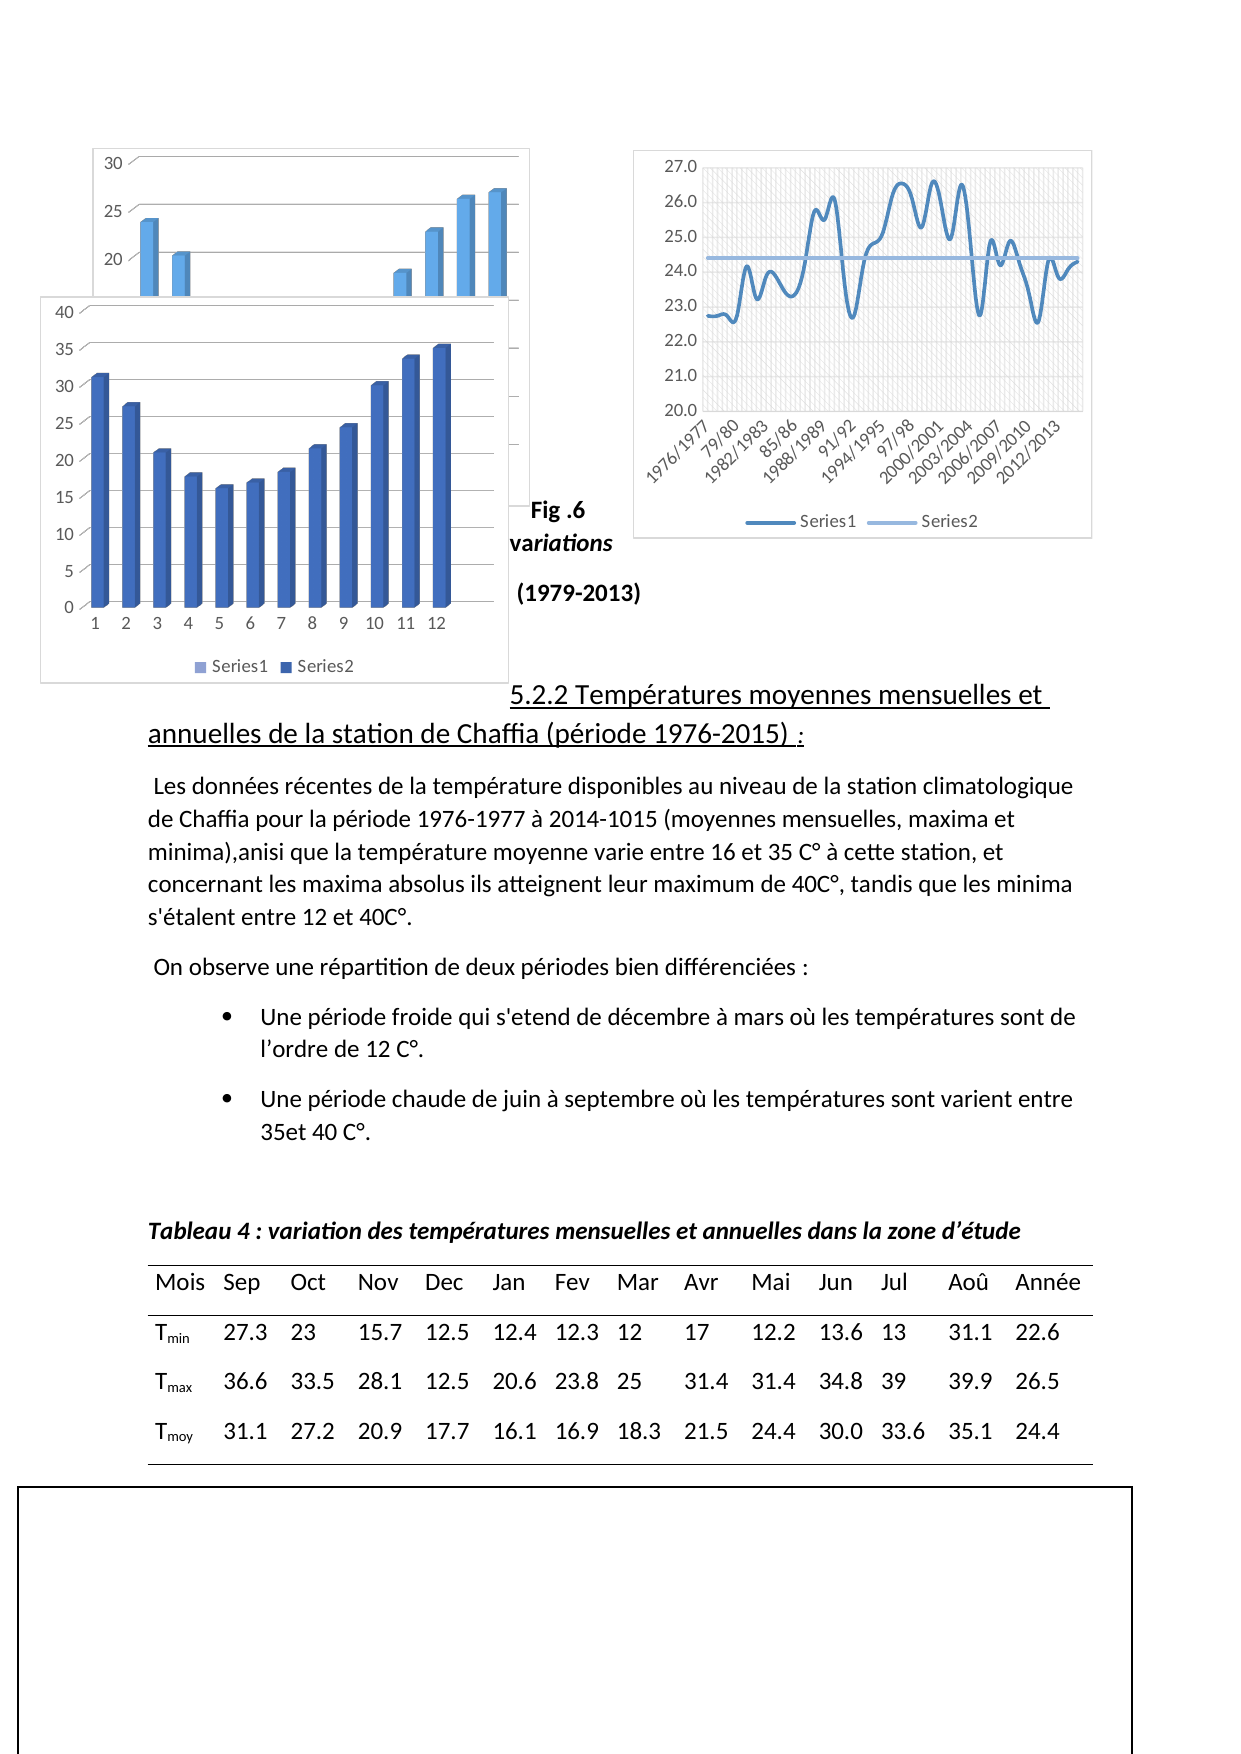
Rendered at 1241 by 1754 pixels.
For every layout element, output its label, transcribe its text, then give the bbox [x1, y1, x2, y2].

text Fig .6 variations des temperatures mensuelles et annuelles Dans la zone d’étude Ain Assel [509, 495, 1093, 558]
table_header Mois [148, 1266, 216, 1315]
table_cell Tmoy [148, 1415, 216, 1464]
table_cell 31.4 [744, 1366, 811, 1415]
table_cell 15.7 [350, 1316, 418, 1366]
table_header Sep [216, 1266, 283, 1315]
table_cell 26.5 [1008, 1366, 1093, 1415]
table_cell 24.4 [1008, 1415, 1093, 1464]
table_header Jan [485, 1266, 547, 1315]
table_cell 24.4 [744, 1415, 811, 1464]
table_cell 30.0 [811, 1415, 873, 1464]
text 5.2.2 Températures moyennes mensuelles et annuelles de la station de Chaffia (période 1976-2015) : [148, 676, 1093, 750]
table_header Dec [418, 1266, 485, 1315]
table_cell 31.1 [941, 1316, 1008, 1366]
table_header Avr [677, 1266, 744, 1315]
table_cell 13 [874, 1316, 941, 1366]
table_header Mar [609, 1266, 677, 1315]
table_header Aoû [941, 1266, 1008, 1315]
table_cell 21.5 [677, 1415, 744, 1464]
table_cell 31.1 [216, 1415, 283, 1464]
table_cell Tmax [148, 1366, 216, 1415]
table_cell 16.9 [547, 1415, 609, 1464]
table_cell 23.8 [547, 1366, 609, 1415]
table_cell 17.7 [418, 1415, 485, 1464]
table_cell 23 [283, 1316, 350, 1366]
table_cell 33.6 [874, 1415, 941, 1464]
table_cell 12.5 [418, 1366, 485, 1415]
table_cell Tmin [148, 1316, 216, 1366]
table_header Jul [874, 1266, 941, 1315]
table_cell 33.5 [283, 1366, 350, 1415]
table_cell 28.1 [350, 1366, 418, 1415]
table_cell 39 [874, 1366, 941, 1415]
table_cell 20.9 [350, 1415, 418, 1464]
text Tableau 4 : variation des températures mensuelles et annuelles dans la zone d’étude [148, 1215, 1093, 1246]
table_cell 20.6 [485, 1366, 547, 1415]
table_cell 12.2 [744, 1316, 811, 1366]
table_cell 12.5 [418, 1316, 485, 1366]
table_cell 25 [609, 1366, 677, 1415]
table_cell 13.6 [811, 1316, 873, 1366]
text (1979-2013) [509, 577, 1093, 608]
table_cell 12 [609, 1316, 677, 1366]
table_header Année [1008, 1266, 1093, 1315]
table_cell 34.8 [811, 1366, 873, 1415]
table_cell 18.3 [609, 1415, 677, 1464]
table_cell 27.2 [283, 1415, 350, 1464]
table_cell 27.3 [216, 1316, 283, 1366]
table_cell 12.4 [485, 1316, 547, 1366]
table_header Oct [283, 1266, 350, 1315]
table_cell 22.6 [1008, 1316, 1093, 1366]
table_cell 16.1 [485, 1415, 547, 1464]
table_header Fev [547, 1266, 609, 1315]
table_header Mai [744, 1266, 811, 1315]
text Les données récentes de la température disponibles au niveau de la station climatologique de Chaffia pour la période 1976-1977 à 2014-1015 (moyennes mensuelles, maxima et minima),anisi que la température moyenne varie entre 16 et 35 C° à cette station, et concernant les maxima absolus ils atteignent leur maximum de 40C°, tandis que les minima s'étalent entre 12 et 40C°. [148, 770, 1093, 932]
table_cell 12.3 [547, 1316, 609, 1366]
list Une période froide qui s'etend de décembre à mars où les températures sont de l’ordre de 12 C°. [223, 1001, 1093, 1064]
table_header Jun [811, 1266, 873, 1315]
text On observe une répartition de deux périodes bien différenciées : [148, 951, 1093, 982]
table_cell 36.6 [216, 1366, 283, 1415]
table_cell 17 [677, 1316, 744, 1366]
table_cell 31.4 [677, 1366, 744, 1415]
table_header Nov [350, 1266, 418, 1315]
table_cell 39.9 [941, 1366, 1008, 1415]
table_cell 35.1 [941, 1415, 1008, 1464]
list Une période chaude de juin à septembre où les températures sont varient entre 35et 40 C°. [223, 1083, 1093, 1147]
